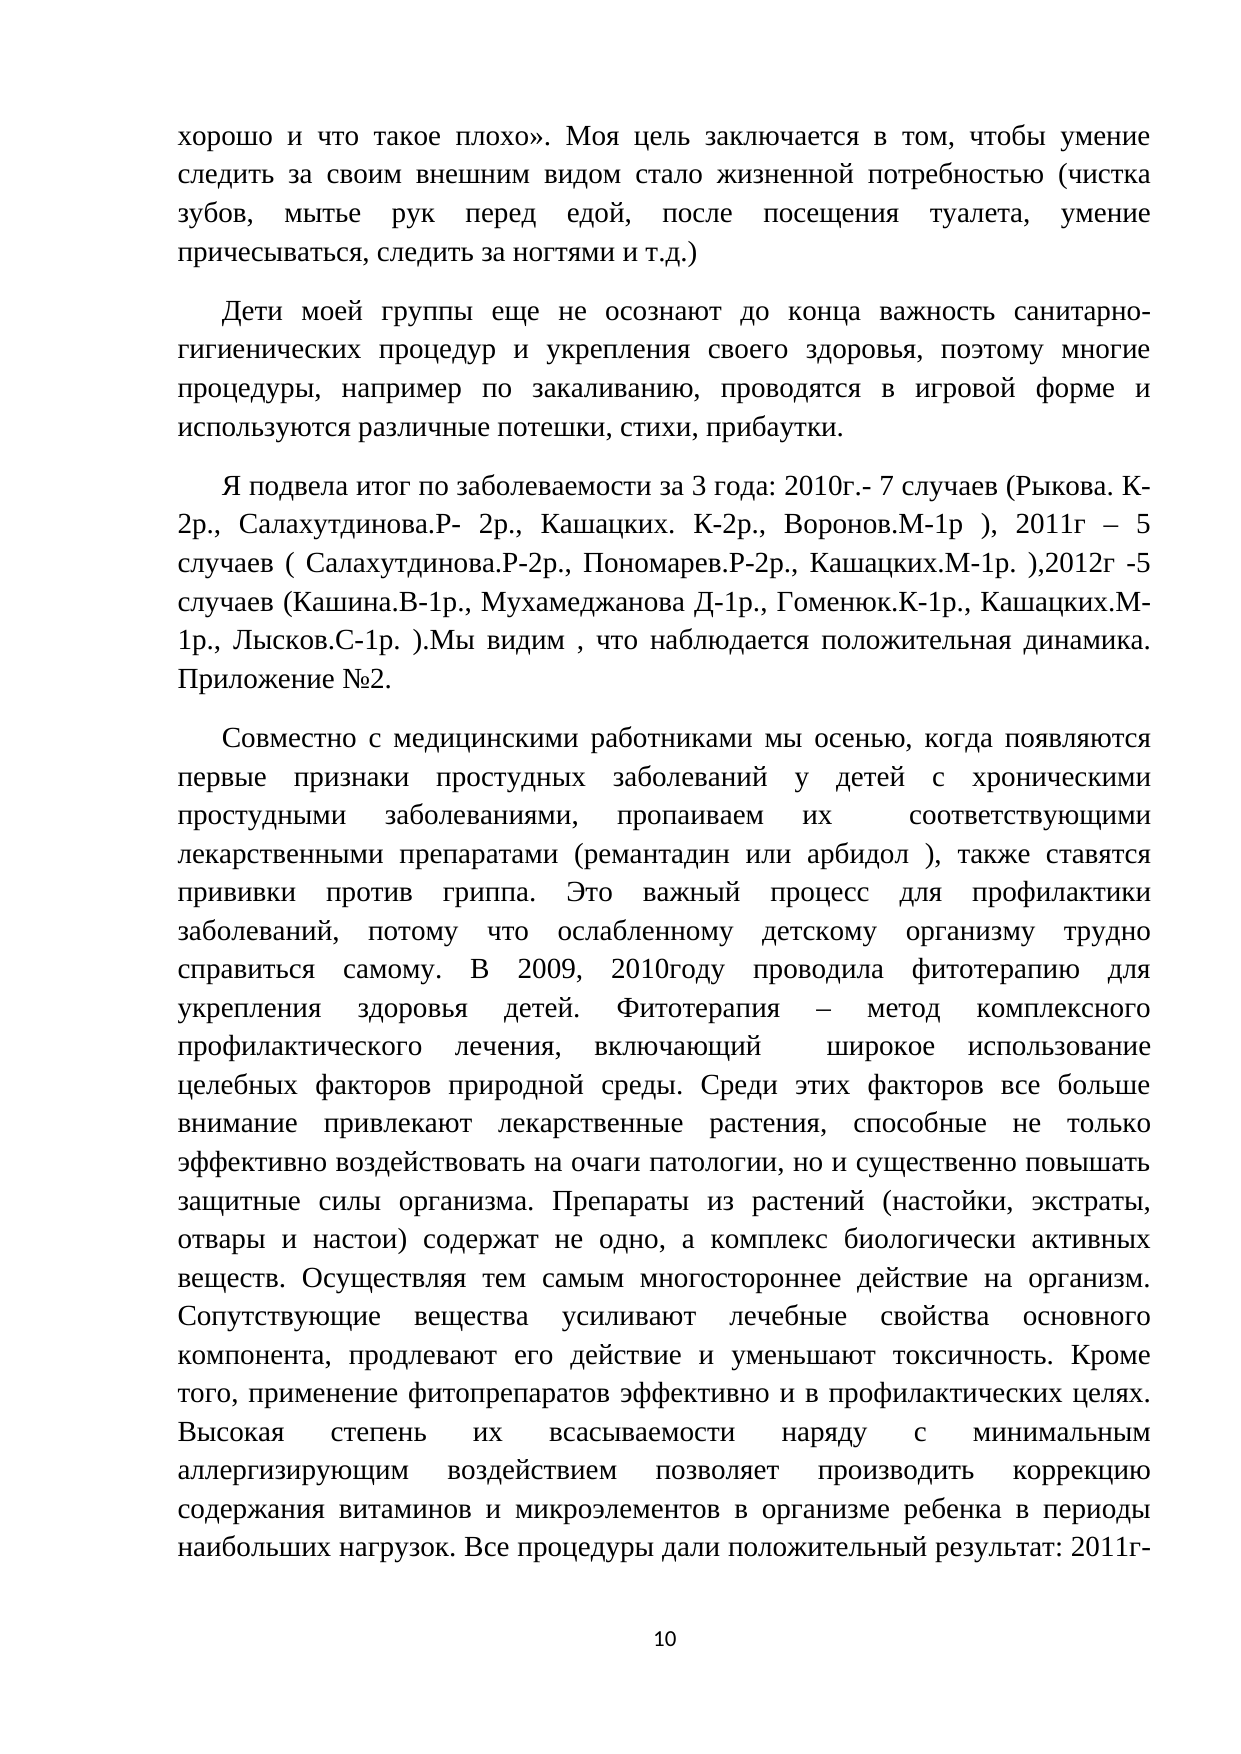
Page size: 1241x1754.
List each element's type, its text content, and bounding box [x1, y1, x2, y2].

text Дети моей группы еще не осознают до конца важность санитарно-гигиенических процедур и укрепления своего здоровья, поэтому многие процедуры, например по закаливанию, проводятся в игровой форме и используются различные потешки, стихи, прибаутки. [177, 293, 1152, 442]
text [177, 720, 1152, 1563]
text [177, 118, 1152, 267]
text Я подвела итог по заболеваемости за 3 года: 2010г.- 7 случаев (Рыкова. К-2р., Салахутдинова.Р- 2р., Кашацких. К-2р., Воронов.М-1р ), 2011г – 5 случаев ( Салахутдинова.Р-2р., Пономарев.Р-2р., Кашацких.М-1р. ),2012г -5 случаев (Кашина.В-1р., Мухамеджанова Д-1р., Гоменюк.К-1р., Кашацких.М-1р., Лысков.С-1р. ).Мы видим , что наблюдается положительная динамика. Приложение №2. [177, 468, 1152, 694]
